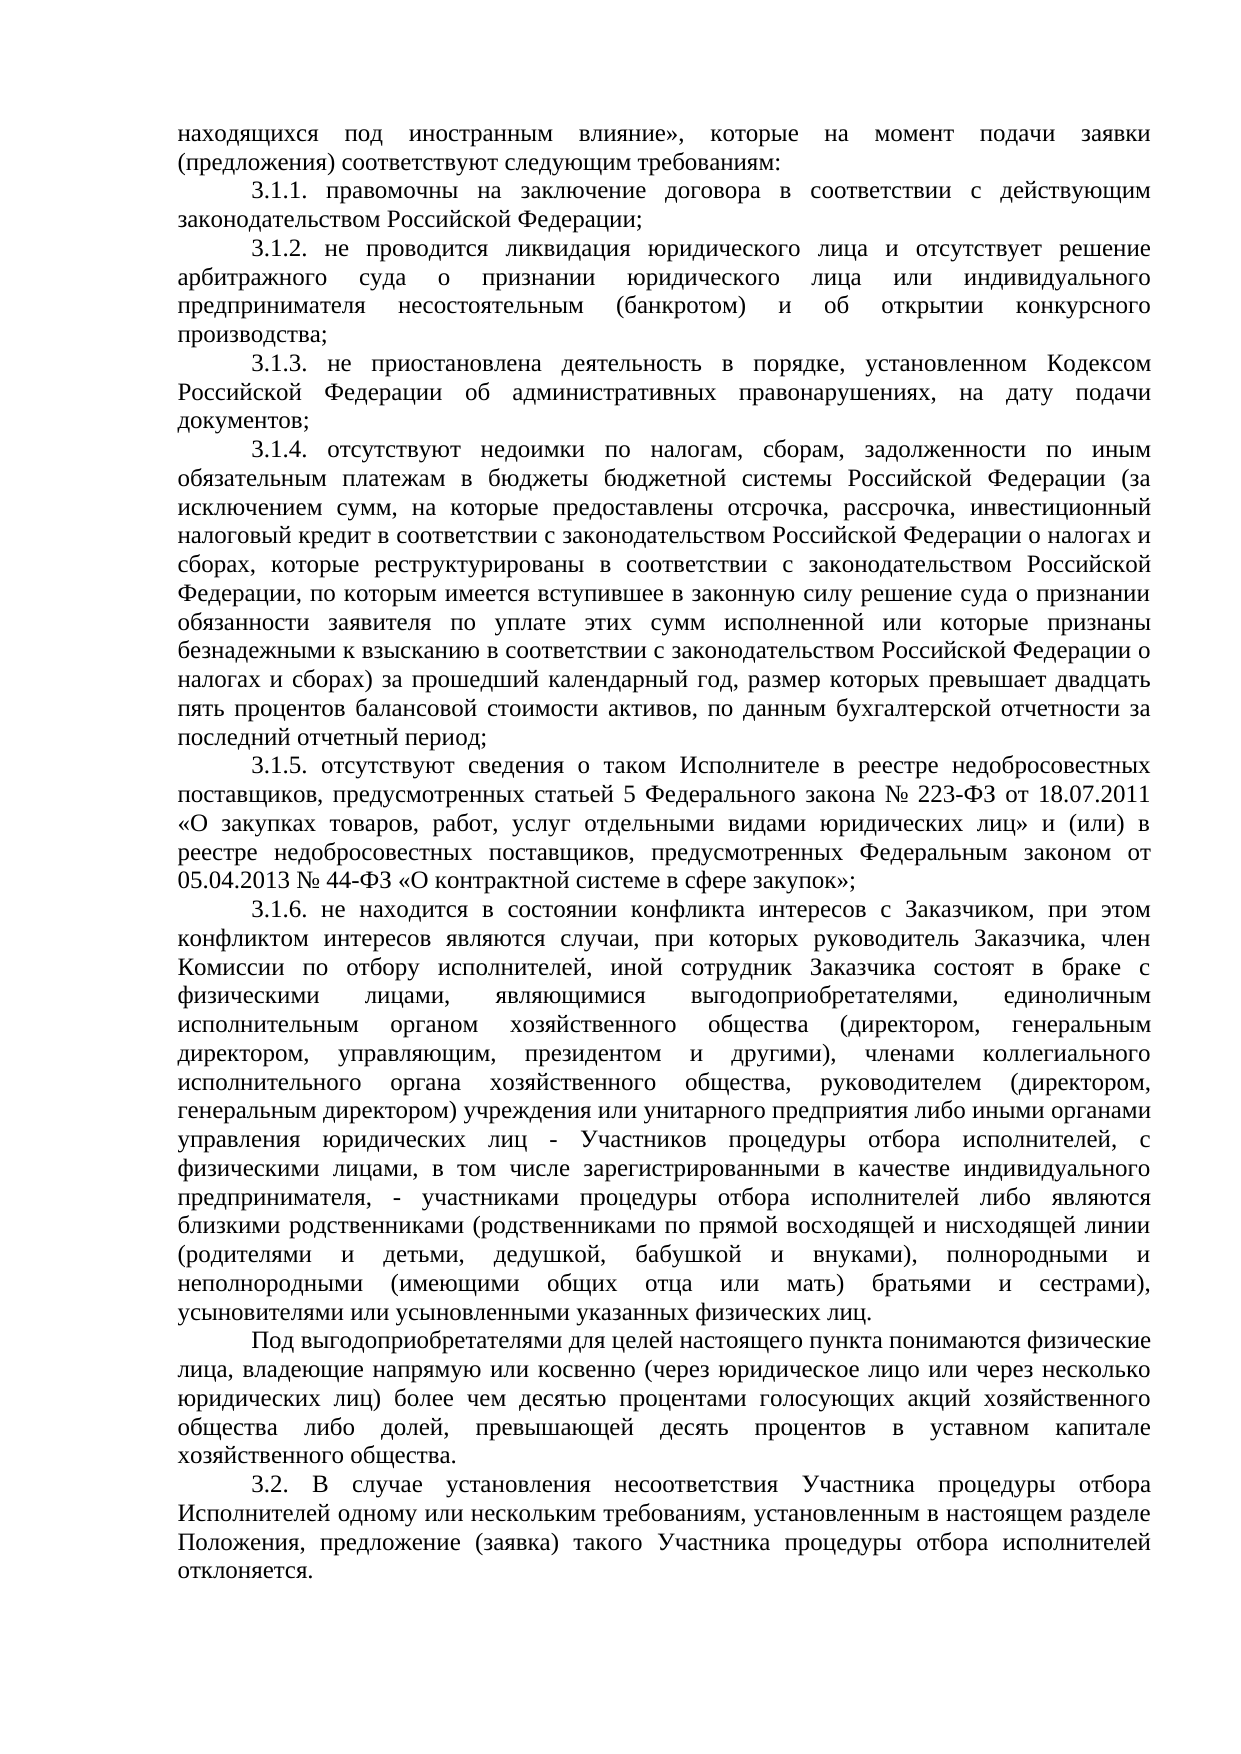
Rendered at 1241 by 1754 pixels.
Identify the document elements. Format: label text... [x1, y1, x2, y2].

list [177, 118, 1152, 176]
text 3.1.1. правомочны на заключение договора в соответствии с действующим законодательством Российской Федерации; [177, 176, 1152, 233]
text 3.1.6. не находится в состоянии конфликта интересов с Заказчиком, при этом конфликтом интересов являются случаи, при которых руководитель Заказчика, член Комиссии по отбору исполнителей, иной сотрудник Заказчика состоят в браке с физическими лицами, являющимися выгодоприобретателями, единоличным исполнительным органом хозяйственного общества (директором, генеральным директором, управляющим, президентом и другими), членами коллегиального исполнительного органа хозяйственного общества, руководителем (директором, генеральным директором) учреждения или унитарного предприятия либо иными органами управления юридических лиц - Участников процедуры отбора исполнителей, с физическими лицами, в том числе зарегистрированными в качестве индивидуального предпринимателя, - участниками процедуры отбора исполнителей либо являются близкими родственниками (родственниками по прямой восходящей и нисходящей линии (родителями и детьми, дедушкой, бабушкой и внуками), полнородными и неполнородными (имеющими общих отца или мать) братьями и сестрами), усыновителями или усыновленными указанных физических лиц. [177, 894, 1152, 1326]
text 3.1.5. отсутствуют сведения о таком Исполнителе в реестре недобросовестных поставщиков, предусмотренных статьей 5 Федерального закона № 223-ФЗ от 18.07.2011 «О закупках товаров, работ, услуг отдельными видами юридических лиц» и (или) в реестре недобросовестных поставщиков, предусмотренных Федеральным законом от 05.04.2013 № 44-ФЗ «О контрактной системе в сфере закупок»; [177, 751, 1152, 894]
text 3.1.3. не приостановлена деятельность в порядке, установленном Кодексом Российской Федерации об административных правонарушениях, на дату подачи документов; [177, 348, 1152, 434]
text 3.2. В случае установления несоответствия Участника процедуры отбора Исполнителей одному или нескольким требованиям, установленным в настоящем разделе Положения, предложение (заявка) такого Участника процедуры отбора исполнителей отклоняется. [177, 1469, 1152, 1584]
text Под выгодоприобретателями для целей настоящего пункта понимаются физические лица, владеющие напрямую или косвенно (через юридическое лицо или через несколько юридических лиц) более чем десятью процентами голосующих акций хозяйственного общества либо долей, превышающей десять процентов в уставном капитале хозяйственного общества. [177, 1326, 1152, 1469]
text 3.1.2. не проводится ликвидация юридического лица и отсутствует решение арбитражного суда о признании юридического лица или индивидуального предпринимателя несостоятельным (банкротом) и об открытии конкурсного производства; [177, 233, 1152, 348]
text 3.1.4. отсутствуют недоимки по налогам, сборам, задолженности по иным обязательным платежам в бюджеты бюджетной системы Российской Федерации (за исключением сумм, на которые предоставлены отсрочка, рассрочка, инвестиционный налоговый кредит в соответствии с законодательством Российской Федерации о налогах и сборах, которые реструктурированы в соответствии с законодательством Российской Федерации, по которым имеется вступившее в законную силу решение суда о признании обязанности заявителя по уплате этих сумм исполненной или которые признаны безнадежными к взысканию в соответствии с законодательством Российской Федерации о налогах и сборах) за прошедший календарный год, размер которых превышает двадцать пять процентов балансовой стоимости активов, по данным бухгалтерской отчетности за последний отчетный период; [177, 434, 1152, 751]
